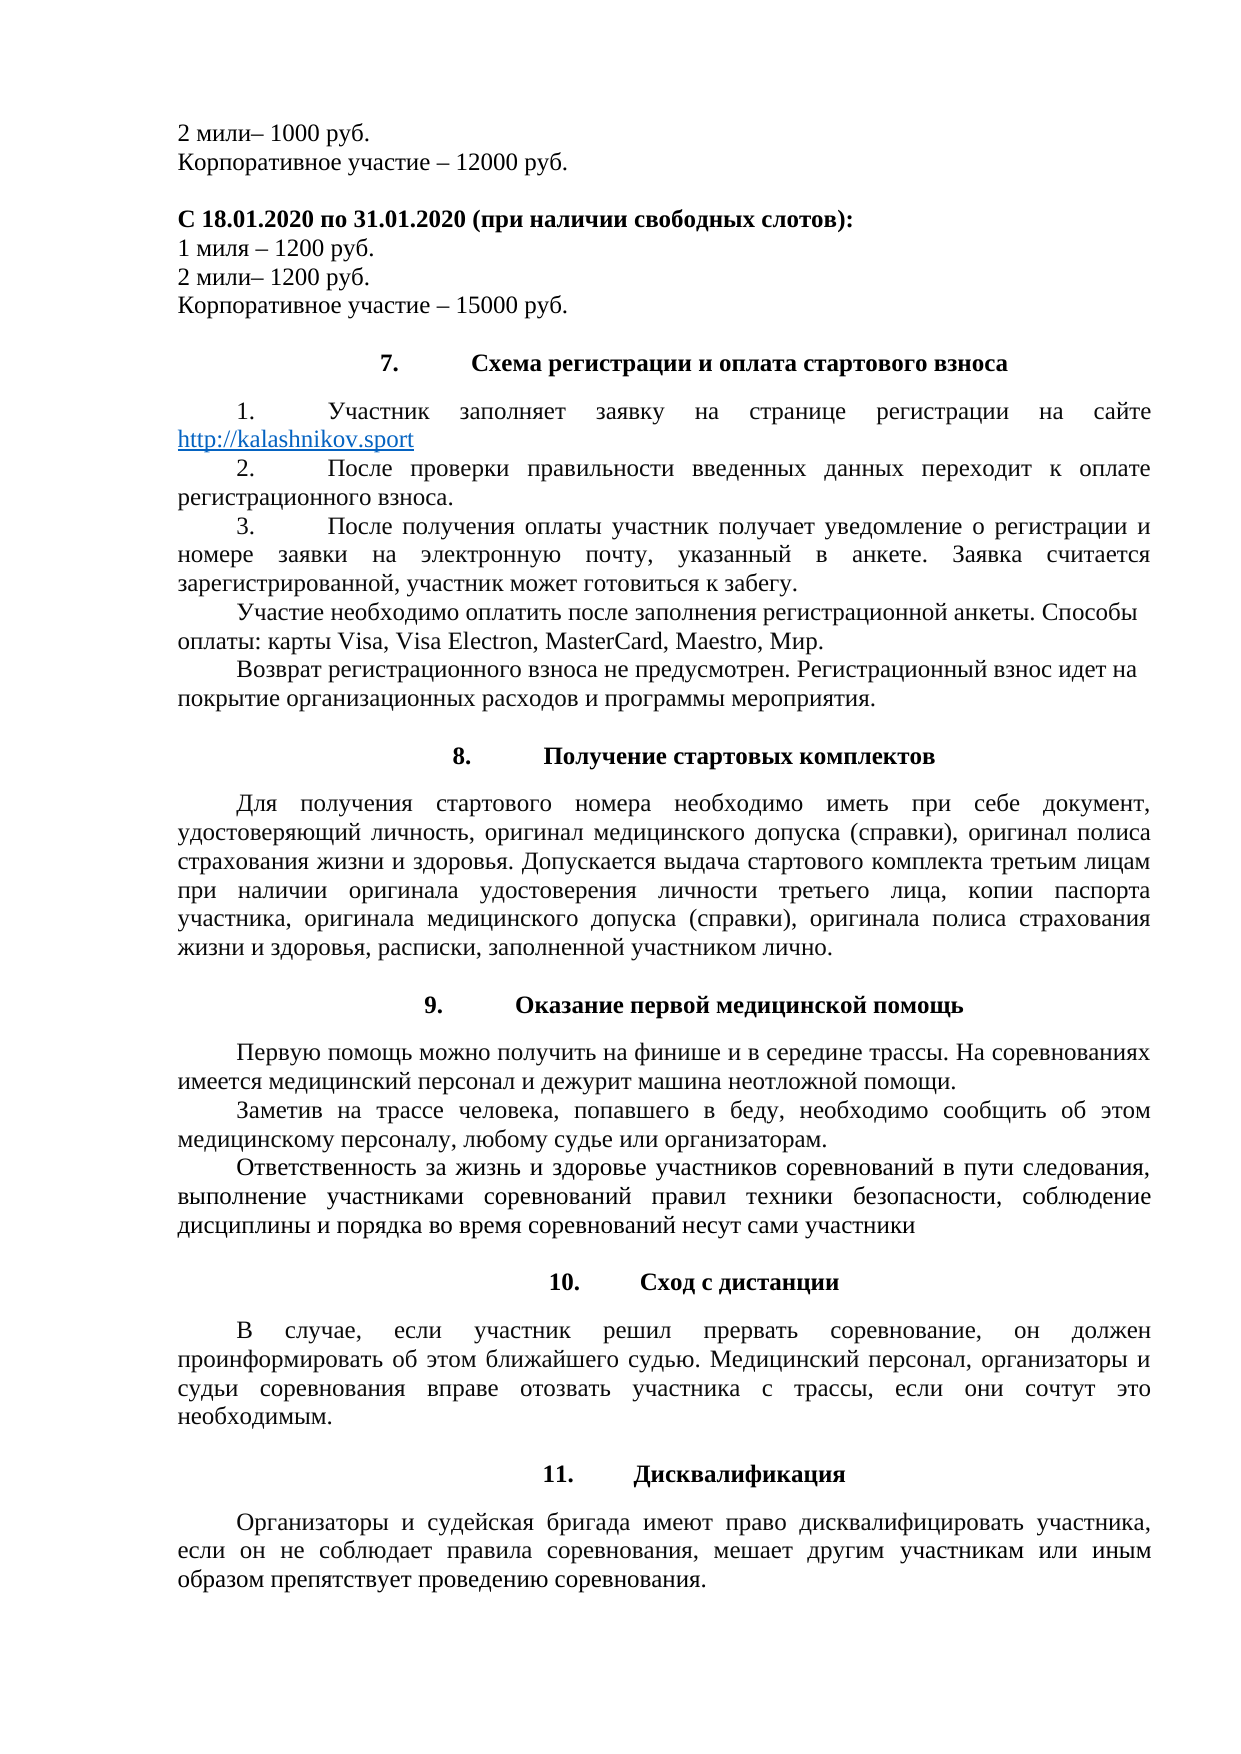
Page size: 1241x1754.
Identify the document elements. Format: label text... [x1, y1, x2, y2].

list Схема регистрации и оплата стартового взноса [177, 348, 1152, 377]
text Для получения стартового номера необходимо иметь при себе документ, удостоверяющий личность, оригинал медицинского допуска (справки), оригинал полиса страхования жизни и здоровья. Допускается выдача стартового комплекта третьим лицам при наличии оригинала удостоверения личности третьего лица, копии паспорта участника, оригинала медицинского допуска (справки), оригинала полиса страхования жизни и здоровья, расписки, заполненной участником лично. [177, 788, 1152, 961]
list Участник заполняет заявку на странице регистрации на сайте http://kalashnikov.sport [177, 396, 1152, 453]
text 2 мили– 1000 руб. [177, 118, 1152, 147]
list После получения оплаты участник получает уведомление о регистрации и номере заявки на электронную почту, указанный в анкете. Заявка считается зарегистрированной, участник может готовиться к забегу. [177, 511, 1152, 597]
text 2 мили– 1200 руб. [177, 262, 1152, 291]
list Оказание первой медицинской помощь [177, 990, 1152, 1018]
text Возврат регистрационного взноса не предусмотрен. Регистрационный взнос идет на покрытие организационных расходов и программы мероприятия. [177, 654, 1152, 712]
text Участие необходимо оплатить после заполнения регистрационной анкеты. Способы оплаты: карты Visa, Visa Electron, MasterCard, Maestro, Мир. [177, 597, 1152, 654]
list Сход с дистанции [177, 1267, 1152, 1296]
text Заметив на трассе человека, попавшего в беду, необходимо сообщить об этом медицинскому персоналу, любому судье или организаторам. [177, 1095, 1152, 1152]
text В случае, если участник решил прервать соревнование, он должен проинформировать об этом ближайшего судью. Медицинский персонал, организаторы и судьи соревнования вправе отозвать участника с трассы, если они сочтут это необходимым. [177, 1315, 1152, 1430]
list Получение стартовых комплектов [177, 741, 1152, 769]
list Дисквалификация [177, 1459, 1152, 1488]
text Организаторы и судейская бригада имеют право дисквалифицировать участника, если он не соблюдает правила соревнования, мешает другим участникам или иным образом препятствует проведению соревнования. [177, 1507, 1152, 1593]
text Корпоративное участие – 15000 руб. [177, 291, 1152, 319]
text С 18.01.2020 по 31.01.2020 (при наличии свободных слотов): [177, 204, 1152, 233]
text Корпоративное участие – 12000 руб. [177, 147, 1152, 176]
text 1 миля – 1200 руб. [177, 233, 1152, 262]
text Первую помощь можно получить на финише и в середине трассы. На соревнованиях имеется медицинский персонал и дежурит машина неотложной помощи. [177, 1037, 1152, 1095]
list После проверки правильности введенных данных переходит к оплате регистрационного взноса. [177, 453, 1152, 511]
text Ответственность за жизнь и здоровье участников соревнований в пути следования, выполнение участниками соревнований правил техники безопасности, соблюдение дисциплины и порядка во время соревнований несут сами участники [177, 1152, 1152, 1239]
